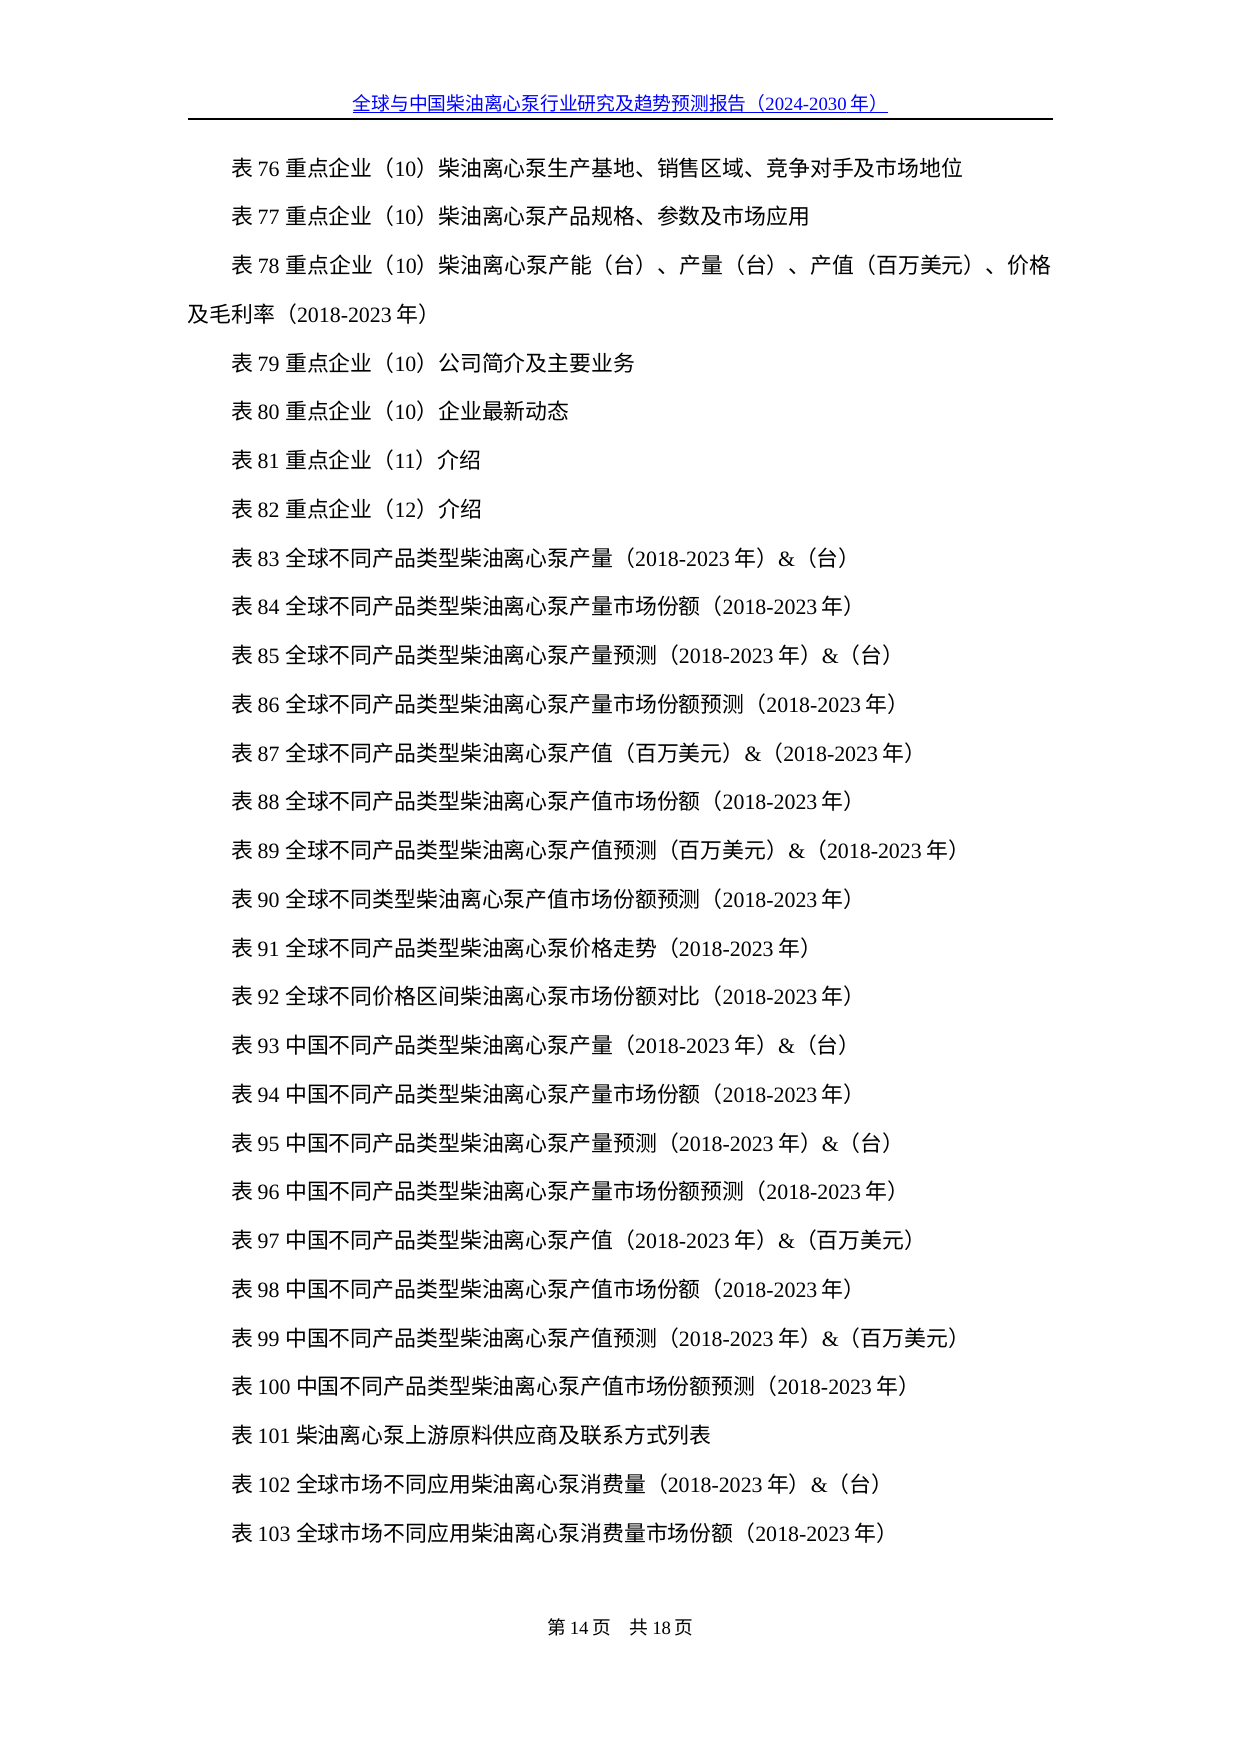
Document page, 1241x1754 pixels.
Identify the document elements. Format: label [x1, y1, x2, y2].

text [187, 150, 1053, 1548]
